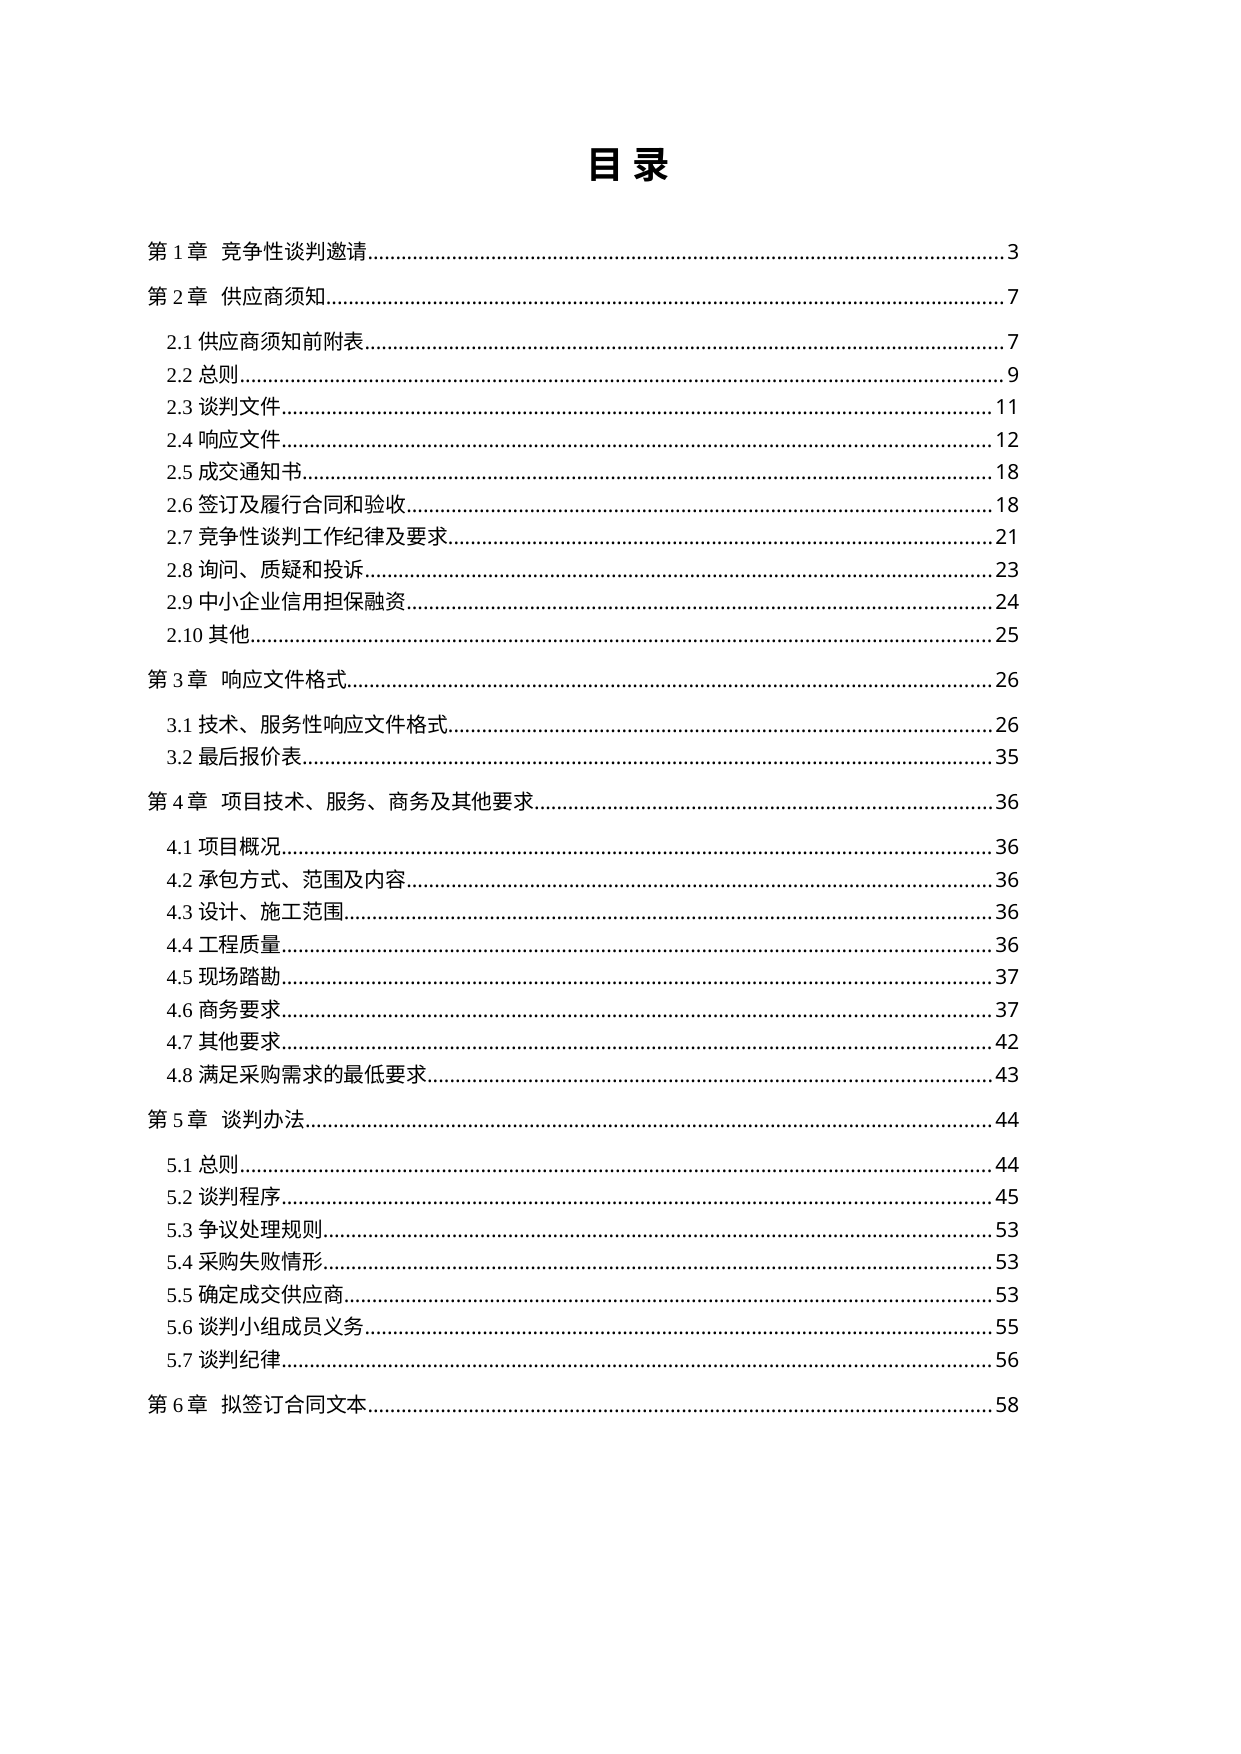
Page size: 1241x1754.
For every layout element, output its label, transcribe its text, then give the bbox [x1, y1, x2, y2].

text 3.2 最后报价表 35 [166, 739, 1107, 772]
text 2.6 签订及履行合同和验收 18 [166, 487, 1107, 519]
text 2.3 谈判文件 11 [166, 389, 1107, 422]
text 5.7 谈判纪律 56 [166, 1342, 1107, 1374]
text 4.7 其他要求 42 [166, 1024, 1107, 1057]
text 5.2 谈判程序 45 [166, 1179, 1107, 1212]
text 5.5 确定成交供应商 53 [166, 1277, 1107, 1309]
text 目 录 [148, 130, 1107, 195]
text 4.3 设计、施工范围 36 [166, 894, 1107, 927]
text 4.4 工程质量 36 [166, 927, 1107, 959]
text 第2章 供应商须知 7 [148, 279, 1107, 312]
text 4.8 满足采购需求的最低要求 43 [166, 1057, 1107, 1089]
text 5.1 总则 44 [166, 1147, 1107, 1179]
text 2.2 总则 9 [166, 357, 1107, 389]
text 第3章 响应文件格式 26 [148, 662, 1107, 694]
text 第6章 拟签订合同文本 58 [148, 1387, 1107, 1419]
text 2.10 其他 25 [166, 617, 1107, 649]
text 5.4 采购失败情形 53 [166, 1244, 1107, 1277]
text 第1章 竞争性谈判邀请 3 [148, 234, 1107, 267]
text 2.9 中小企业信用担保融资 24 [166, 584, 1107, 617]
text 第4章 项目技术、服务、商务及其他要求 36 [148, 784, 1107, 817]
text 3.1 技术、服务性响应文件格式 26 [166, 707, 1107, 739]
text 5.6 谈判小组成员义务 55 [166, 1309, 1107, 1342]
text 2.1 供应商须知前附表 7 [166, 324, 1107, 357]
text 2.4 响应文件 12 [166, 422, 1107, 454]
text 2.7 竞争性谈判工作纪律及要求 21 [166, 519, 1107, 552]
text 4.2 承包方式、范围及内容 36 [166, 862, 1107, 894]
text 4.1 项目概况 36 [166, 829, 1107, 862]
text 4.5 现场踏勘 37 [166, 959, 1107, 992]
text 2.8 询问、质疑和投诉 23 [166, 552, 1107, 584]
text 2.5 成交通知书 18 [166, 454, 1107, 487]
text 第5章 谈判办法 44 [148, 1102, 1107, 1134]
text 5.3 争议处理规则 53 [166, 1212, 1107, 1244]
text 4.6 商务要求 37 [166, 992, 1107, 1024]
